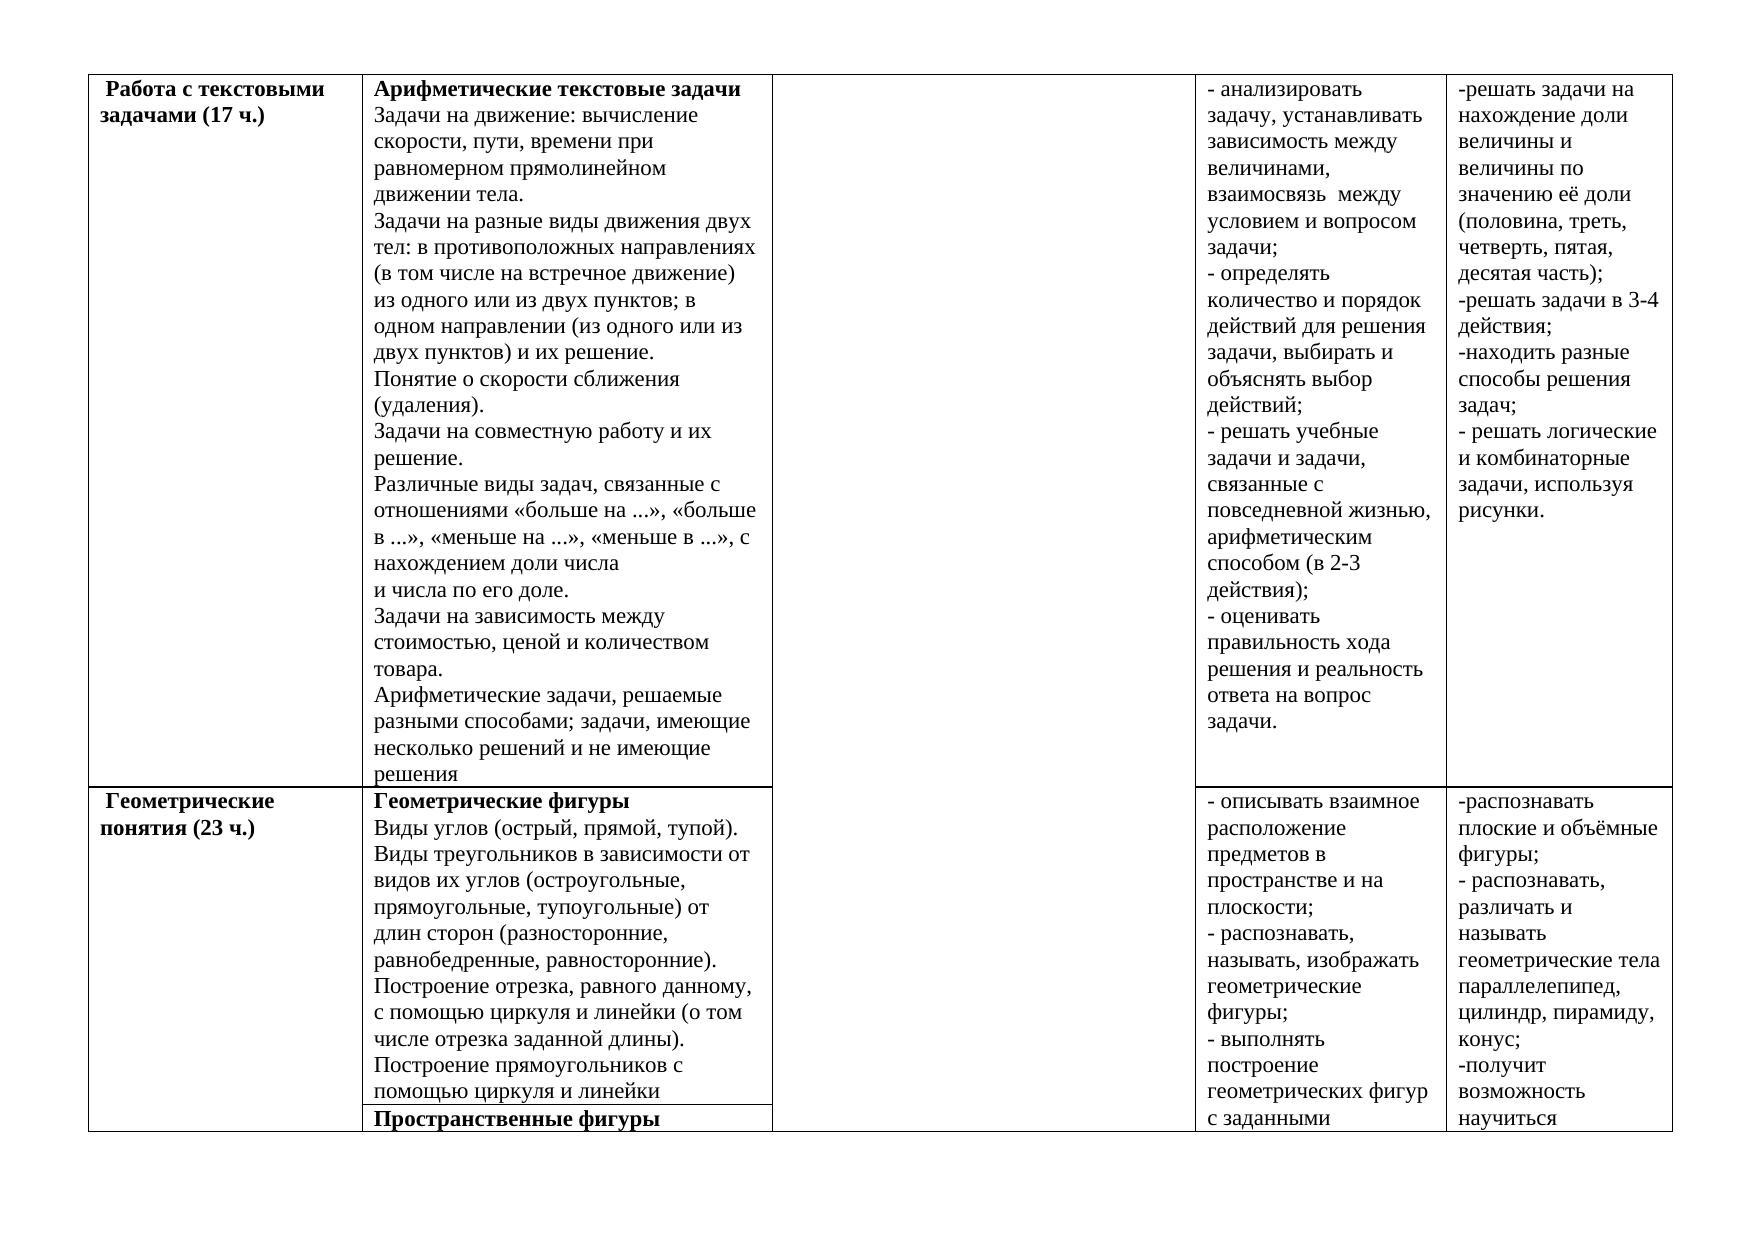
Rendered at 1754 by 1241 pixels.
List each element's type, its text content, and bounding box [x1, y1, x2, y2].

table_cell Геометрические понятия (23 ч.) [89, 788, 362, 1131]
table_cell -решать задачи на нахождение доли величины и величины по значению её доли (половина, треть, четверть, пятая, десятая часть); -решать задачи в 3-4 действия; -находить разные способы решения задач; - решать логические и комбинаторные задачи, используя рисунки. [1447, 75, 1672, 786]
table_cell -распознавать плоские и объёмные фигуры; - распознавать, различать и называть геометрические тела параллелепипед, цилиндр, пирамиду, конус; -получит возможность научиться вычислять периметр и площадь различных фигур прямоугольной формы. [1447, 788, 1672, 1131]
table_cell Геометрические фигуры Виды углов (острый, прямой, тупой). Виды треугольников в зависимости от видов их углов (остроугольные, прямоугольные, тупоугольные) от длин сторон (разносторонние, равнобедренные, равносторонние). Построение отрезка, равного данному, с помощью циркуля и линейки (о том числе отрезка заданной длины). Построение прямоугольников с помощью циркуля и линейки [363, 788, 772, 1104]
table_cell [363, 1105, 772, 1131]
table_cell - анализировать задачу, устанавливать зависимость между величинами, взаимосвязь между условием и вопросом задачи; - определять количество и порядок действий для решения задачи, выбирать и объяснять выбор действий; - решать учебные задачи и задачи, связанные с повседневной жизнью, арифметическим способом (в 2-3 действия); - оценивать правильность хода решения и реальность ответа на вопрос задачи. [1196, 75, 1446, 786]
table_cell - описывать взаимное расположение предметов в пространстве и на плоскости; - распознавать, называть, изображать геометрические фигуры; - выполнять построение геометрических фигур с заданными измерениями с помощью линейки, угольника; - использовать свойства прямоугольника и квадрата для решения задач; -распознавать и определять геометрические тела; - соотносить реальные объекты с моделями геометрических фигур; -измерять длину отрезка; -вычислять периметр треугольника, прямоугольника и квадрата, площадь прямоугольника и квадрата; - оценивать размеры геометрических объектов [1196, 788, 1446, 1131]
table_cell Арифметические текстовые задачи Задачи на движение: вычисление скорости, пути, времени при равномерном прямолинейном движении тела. Задачи на разные виды движения двух тел: в противоположных направлениях (в том числе на встречное движение) из одного или из двух пунктов; в одном направлении (из одного или из двух пунктов) и их решение. Понятие о скорости сближения (удаления). Задачи на совместную работу и их решение. Различные виды задач, связанные с отношениями «больше на ...», «больше в ...», «меньше на ...», «меньше в ...», с нахождением доли числа и числа по его доле. Задачи на зависимость между стоимостью, ценой и количеством товара. Арифметические задачи, решаемые разными способами; задачи, имеющие несколько решений и не имеющие решения [363, 75, 772, 786]
table_cell Работа с текстовыми задачами (17 ч.) [89, 75, 362, 786]
